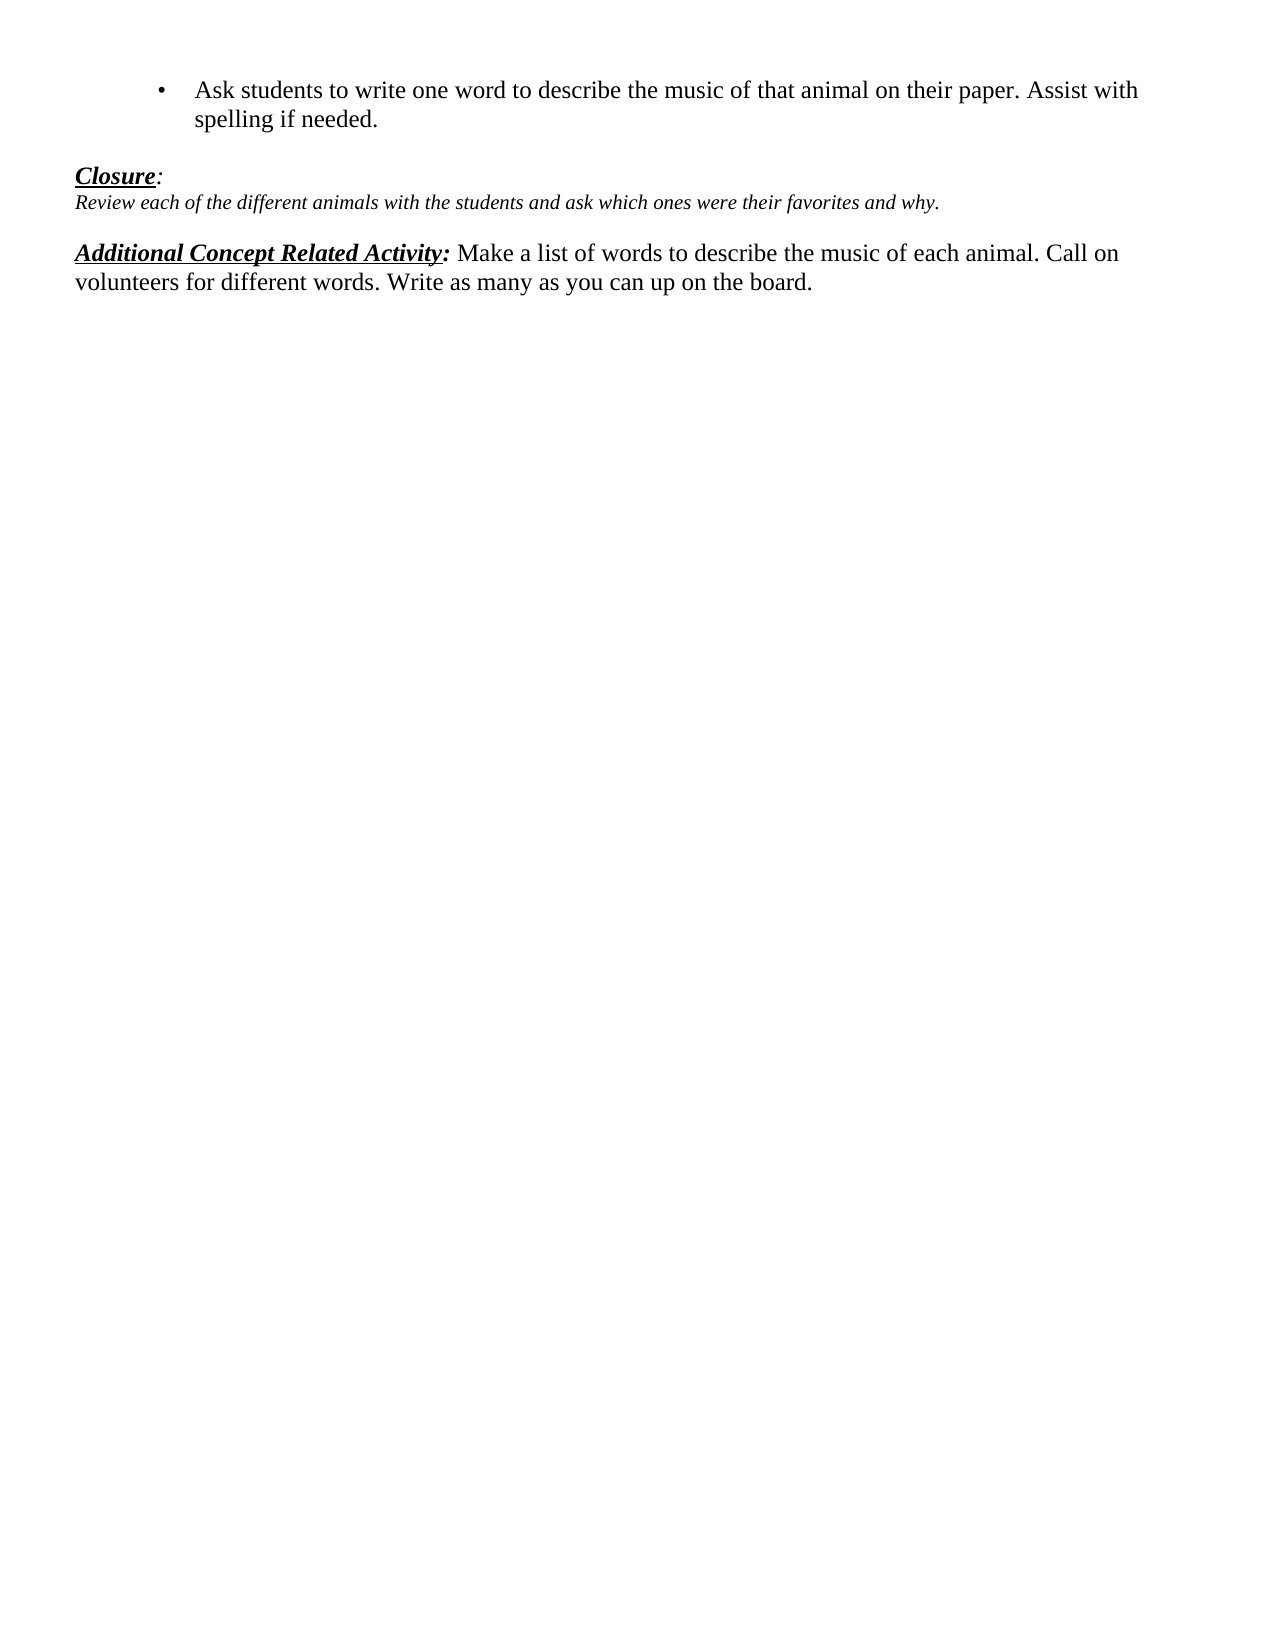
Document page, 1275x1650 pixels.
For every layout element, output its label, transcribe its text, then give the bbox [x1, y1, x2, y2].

text Closure: [75, 161, 1200, 190]
text Review each of the different animals with the students and ask which ones were their favorites and why. [75, 190, 1200, 214]
list Ask students to write one word to describe the music of that animal on their paper. Assist with spelling if needed. [157, 75, 1200, 132]
text Additional Concept Related Activity: Make a list of words to describe the music of each animal. Call on volunteers for different words. Write as many as you can up on the board. [75, 238, 1200, 296]
